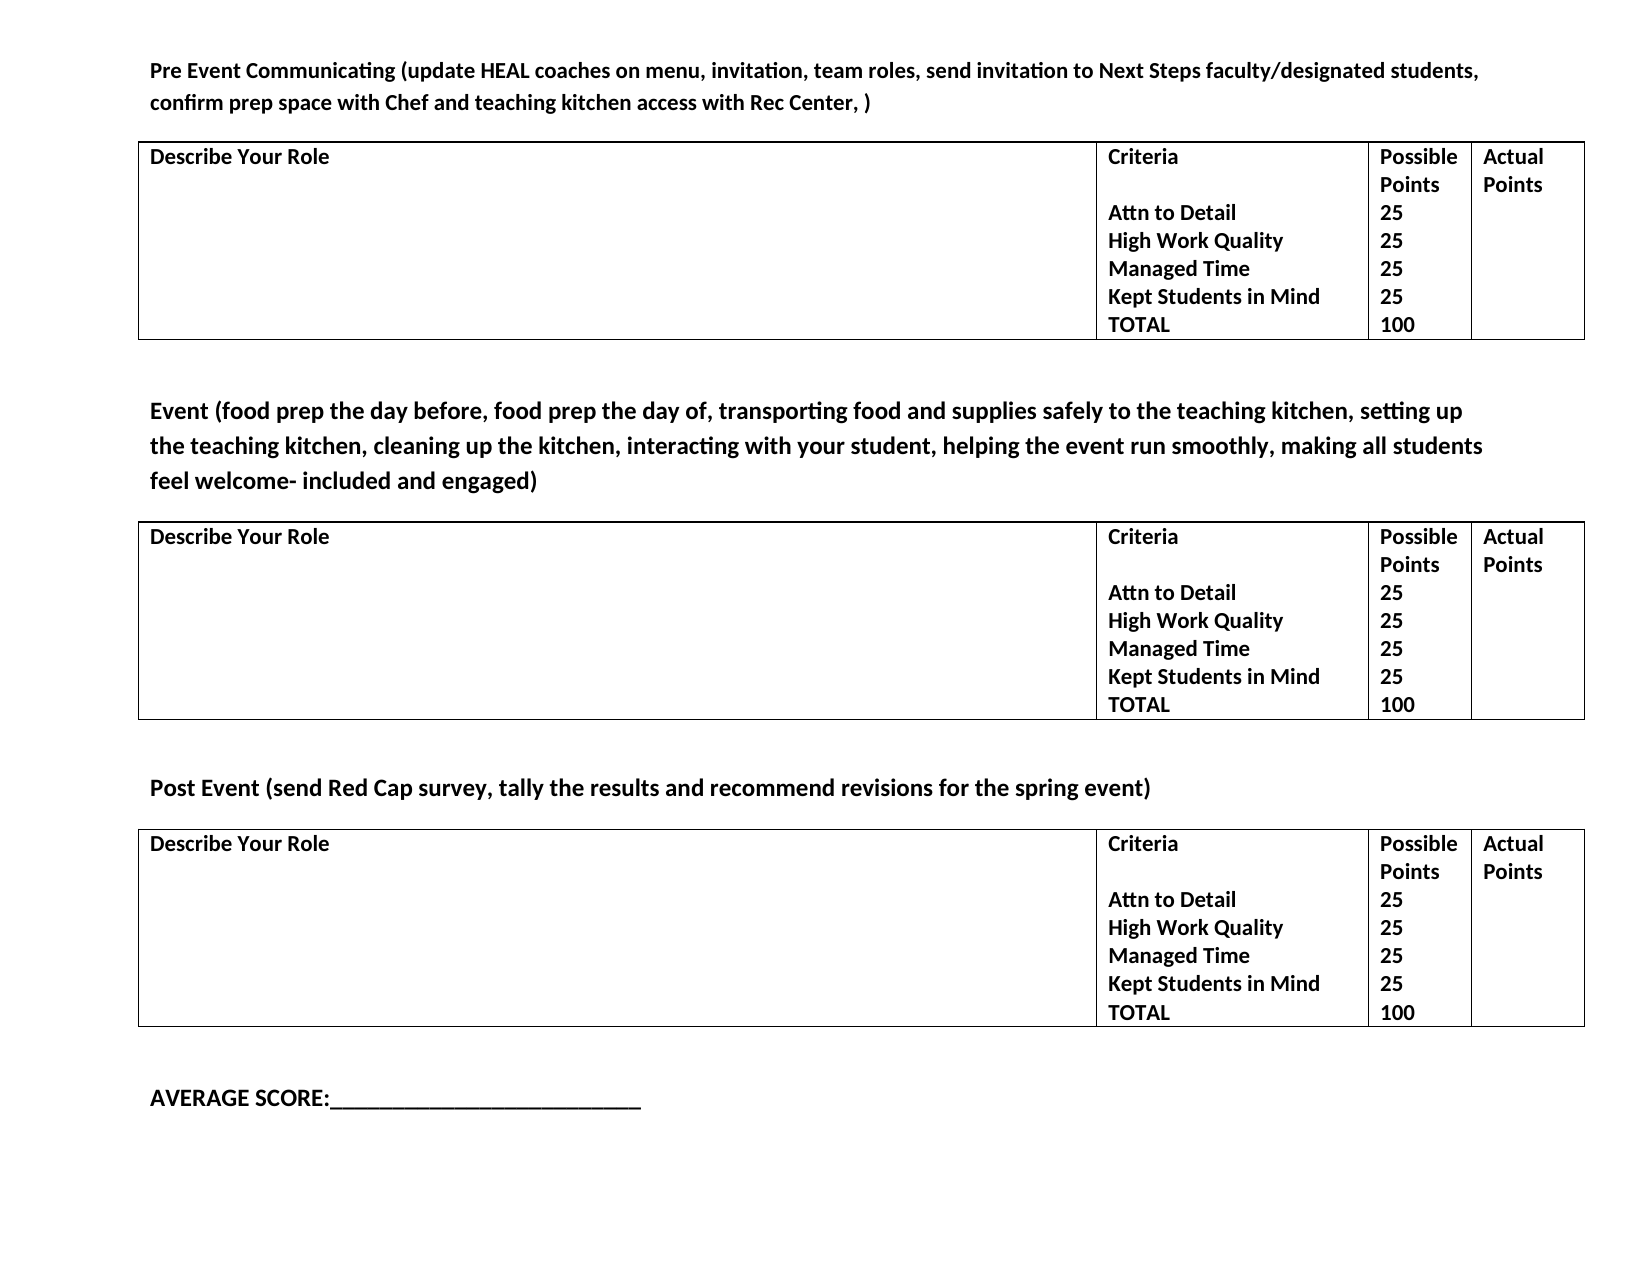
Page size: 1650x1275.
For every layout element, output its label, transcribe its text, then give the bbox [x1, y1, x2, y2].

text Post Event (send Red Cap survey, tally the results and recommend revisions for the spring event) [150, 773, 1500, 803]
table_header Describe Your Role [139, 830, 1096, 1026]
text AVERAGE SCORE:_________________________ [150, 1082, 1500, 1113]
table_header Actual Points [1472, 523, 1584, 718]
table_header Criteria Attn to Detail High Work Quality Managed Time Kept Students in Mind TOTAL [1097, 830, 1368, 1026]
text Pre Event Communicating (update HEAL coaches on menu, invitation, team roles, send invitation to Next Steps faculty/designated students, confirm prep space with Chef and teaching kitchen access with Rec Center, ) [150, 56, 1500, 116]
table_header Possible Points 25 25 25 25 100 [1369, 830, 1471, 1026]
table_header Criteria Attn to Detail High Work Quality Managed Time Kept Students in Mind TOTAL [1097, 143, 1368, 339]
text Event (food prep the day before, food prep the day of, transporting food and supplies safely to the teaching kitchen, setting up the teaching kitchen, cleaning up the kitchen, interacting with your student, helping the event run smoothly, making all students feel welcome- included and engaged) [150, 396, 1500, 496]
table_header Possible Points 25 25 25 25 100 [1369, 523, 1471, 718]
table_header Possible Points 25 25 25 25 100 [1369, 143, 1471, 339]
table_header Actual Points [1472, 830, 1584, 1026]
table_header Describe Your Role [139, 143, 1096, 339]
table_header Describe Your Role [139, 523, 1096, 718]
table_header Criteria Attn to Detail High Work Quality Managed Time Kept Students in Mind TOTAL [1097, 523, 1368, 718]
table_header Actual Points [1472, 143, 1584, 339]
